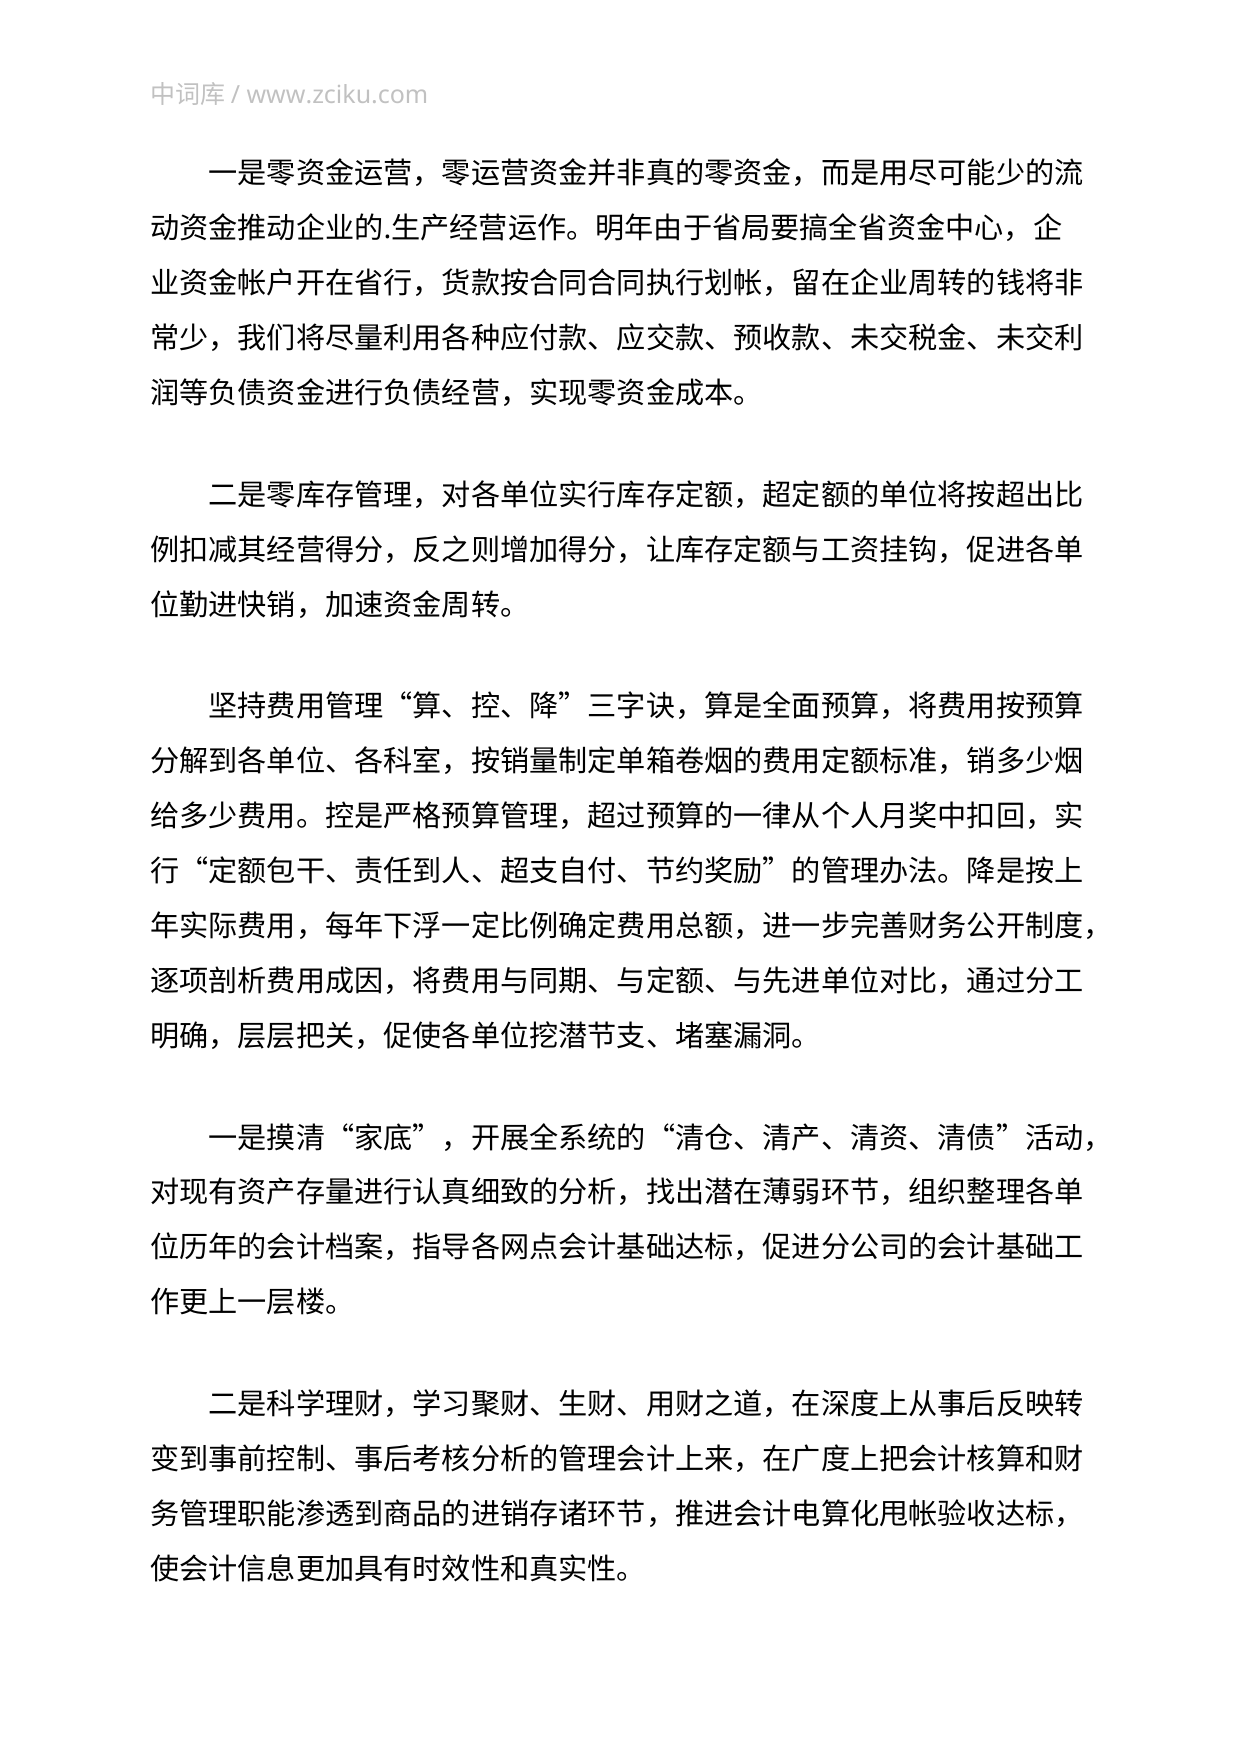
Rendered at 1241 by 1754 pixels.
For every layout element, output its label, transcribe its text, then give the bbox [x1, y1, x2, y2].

text 二是零库存管理，对各单位实行库存定额，超定额的单位将按超出比例扣减其经营得分，反之则增加得分，让库存定额与工资挂钩，促进各单位勤进快销，加速资金周转。 [150, 471, 1090, 623]
text 坚持费用管理“算、控、降”三字诀，算是全面预算，将费用按预算分解到各单位、各科室，按销量制定单箱卷烟的费用定额标准，销多少烟给多少费用。控是严格预算管理，超过预算的一律从个人月奖中扣回，实行“定额包干、责任到人、超支自付、节约奖励”的管理办法。降是按上年实际费用，每年下浮一定比例确定费用总额，进一步完善财务公开制度，逐项剖析费用成因，将费用与同期、与定额、与先进单位对比，通过分工明确，层层把关，促使各单位挖潜节支、堵塞漏洞。 [150, 683, 1090, 1055]
text 一是摸清“家底”，开展全系统的“清仓、清产、清资、清债”活动，对现有资产存量进行认真细致的分析，找出潜在薄弱环节，组织整理各单位历年的会计档案，指导各网点会计基础达标，促进分公司的会计基础工作更上一层楼。 [150, 1114, 1090, 1321]
text 二是科学理财，学习聚财、生财、用财之道，在深度上从事后反映转变到事前控制、事后考核分析的管理会计上来，在广度上把会计核算和财务管理职能渗透到商品的进销存诸环节，推进会计电算化甩帐验收达标，使会计信息更加具有时效性和真实性。 [150, 1381, 1090, 1588]
text 一是零资金运营，零运营资金并非真的零资金，而是用尽可能少的流动资金推动企业的.生产经营运作。明年由于省局要搞全省资金中心，企业资金帐户开在省行，货款按合同合同执行划帐，留在企业周转的钱将非常少，我们将尽量利用各种应付款、应交款、预收款、未交税金、未交利润等负债资金进行负债经营，实现零资金成本。 [150, 150, 1090, 412]
